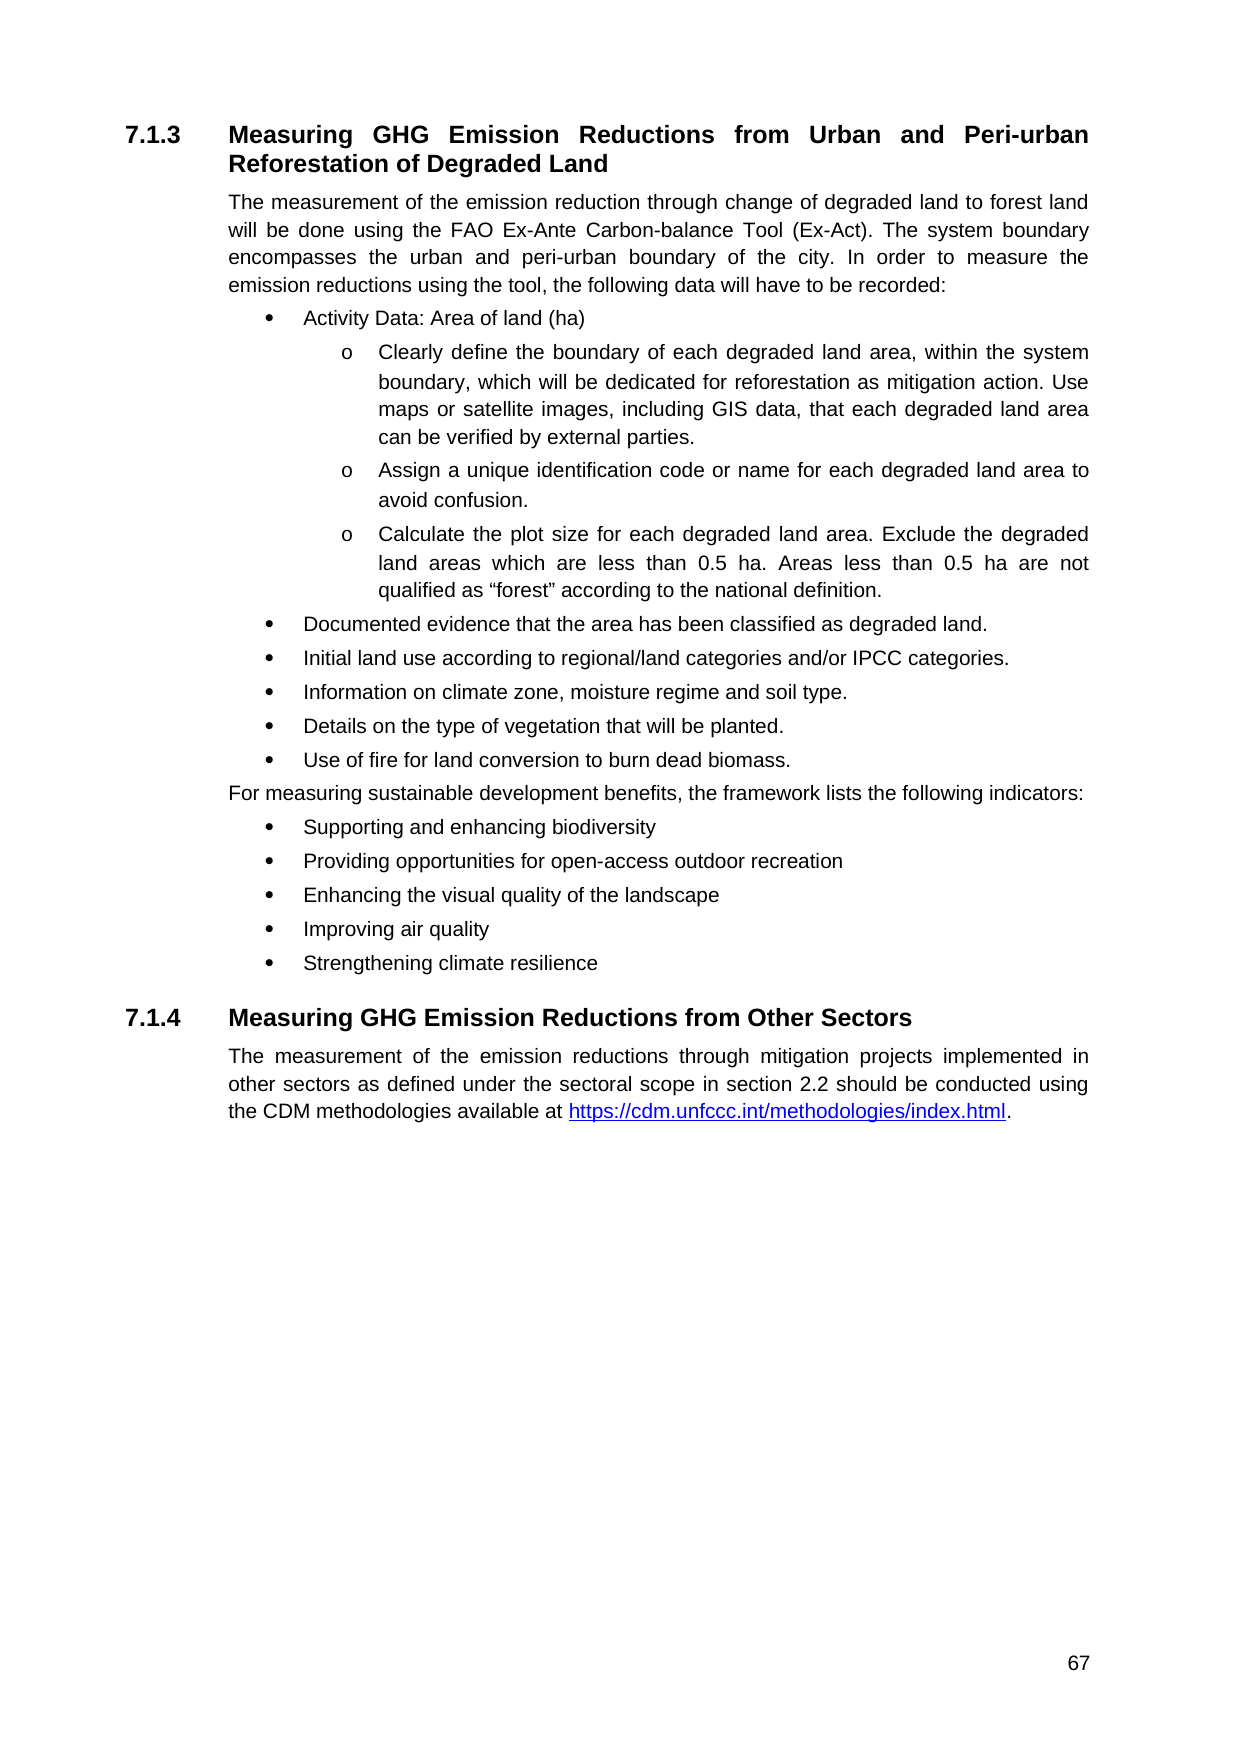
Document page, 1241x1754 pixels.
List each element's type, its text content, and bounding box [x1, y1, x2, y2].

list Supporting and enhancing biodiversity [266, 815, 1090, 839]
list Enhancing the visual quality of the landscape [266, 883, 1090, 907]
list Activity Data: Area of land (ha) [266, 306, 1090, 330]
subtitle Measuring GHG Emission Reductions from Other Sectors [125, 1003, 1090, 1032]
list Initial land use according to regional/land categories and/or IPCC categories. [266, 646, 1090, 670]
list Clearly define the boundary of each degraded land area, within the system boundary, which will be dedicated for reforestation as mitigation action. Use maps or satellite images, including GIS data, that each degraded land area can be verified by external parties. [341, 340, 1090, 448]
text For measuring sustainable development benefits, the framework lists the following indicators: [228, 781, 1090, 805]
list Calculate the plot size for each degraded land area. Exclude the degraded land areas which are less than 0.5 ha. Areas less than 0.5 ha are not qualified as “forest” according to the national definition. [341, 521, 1090, 602]
list Improving air quality [266, 917, 1090, 941]
list Strengthening climate resilience [266, 950, 1090, 974]
list Use of fire for land conversion to burn dead biomass. [266, 747, 1090, 771]
text The measurement of the emission reductions through mitigation projects implemented in other sectors as defined under the sectoral scope in section 2.2 should be conducted using the CDM methodologies available at https://cdm.unfccc.int/methodologies/index.html. [228, 1044, 1090, 1123]
subtitle Measuring GHG Emission Reductions from Urban and Peri-urban Reforestation of Degraded Land [125, 120, 1090, 177]
list Providing opportunities for open-access outdoor recreation [266, 849, 1090, 873]
list Information on climate zone, moisture regime and soil type. [266, 680, 1090, 704]
list Details on the type of vegetation that will be planted. [266, 713, 1090, 738]
list Documented evidence that the area has been classified as degraded land. [266, 612, 1090, 636]
list Assign a unique identification code or name for each degraded land area to avoid confusion. [341, 458, 1090, 512]
text The measurement of the emission reduction through change of degraded land to forest land will be done using the FAO Ex-Ante Carbon-balance Tool (Ex-Act). The system boundary encompasses the urban and peri-urban boundary of the city. In order to measure the emission reductions using the tool, the following data will have to be recorded: [228, 190, 1090, 296]
